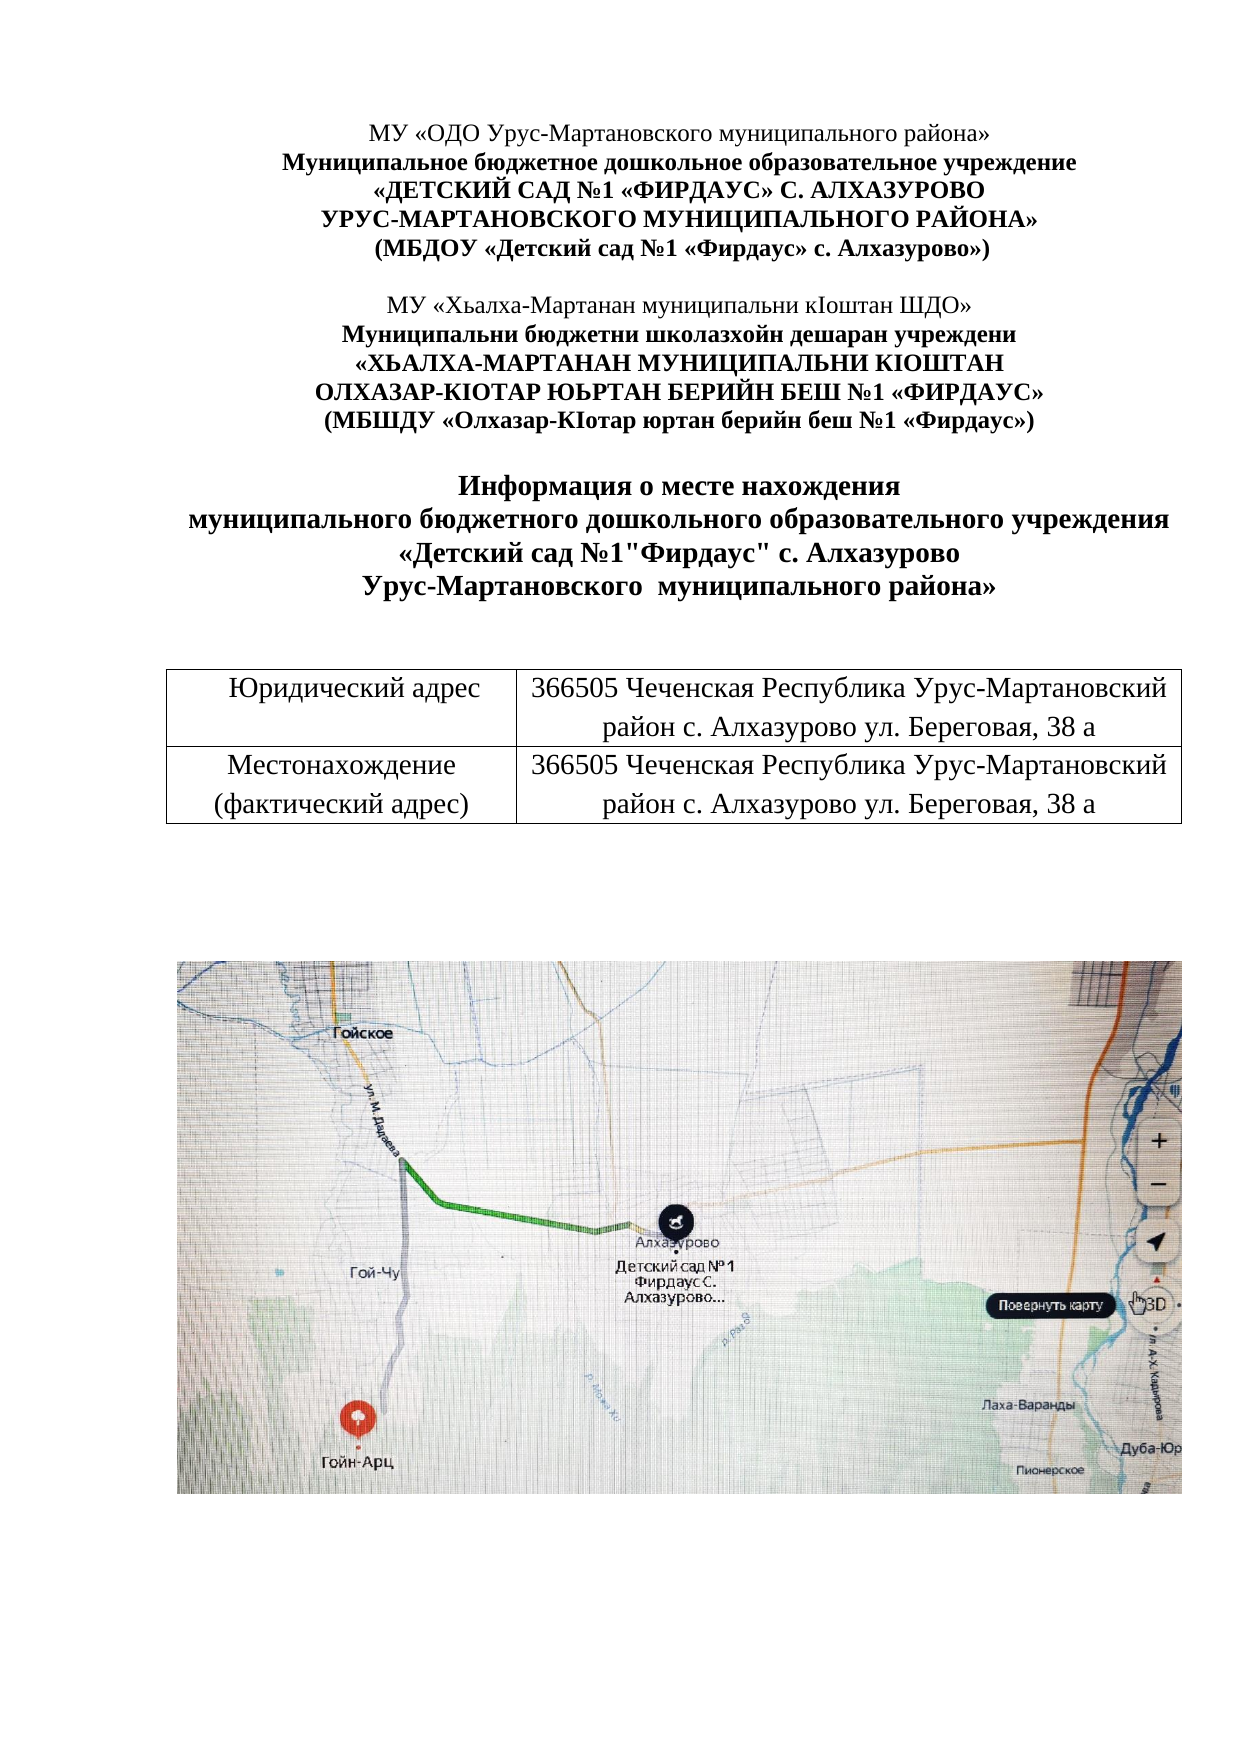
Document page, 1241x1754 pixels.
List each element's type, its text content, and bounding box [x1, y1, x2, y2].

text МУ «ОДО Урус-Мартановского муниципального района» [177, 118, 1181, 147]
text Муниципальное бюджетное дошкольное образовательное учреждение [177, 147, 1181, 176]
list МУ «Хьалха-Мартанан муниципальни кIоштан ШДО» [177, 291, 1181, 319]
table_cell Местонахождение (фактический адрес) [167, 747, 516, 823]
text Информация о месте нахождения [177, 468, 1181, 501]
text «ДЕТСКИЙ САД №1 «ФИРДАУС» С. АЛХАЗУРОВО [177, 176, 1181, 204]
text муниципального бюджетного дошкольного образовательного учреждения «Детский сад №1"Фирдаус" с. Алхазурово [177, 501, 1181, 568]
text (МБДОУ «Детский сад №1 «Фирдаус» с. Алхазурово») [177, 233, 1181, 262]
text УРУС-МАРТАНОВСКОГО МУНИЦИПАЛЬНОГО РАЙОНА» [177, 204, 1181, 233]
table_header Юридический адрес [167, 670, 516, 746]
list (МБШДУ «Олхазар-КIотар юртан берийн беш №1 «Фирдаус») [177, 406, 1181, 434]
table_header 366505 Чеченская Республика Урус-Мартановский район с. Алхазурово ул. Береговая, 38 а [517, 670, 1181, 746]
text Урус-Мартановского муниципального района» [177, 568, 1181, 602]
list Муниципальни бюджетни школазхойн дешаран учреждени [177, 319, 1181, 348]
picture [177, 961, 1182, 1494]
table_cell 366505 Чеченская Республика Урус-Мартановский район с. Алхазурово ул. Береговая, 38 а [517, 747, 1181, 823]
list «ХЬАЛХА-МАРТАНАН МУНИЦИПАЛЬНИ КIОШТАН [177, 348, 1181, 377]
list ОЛХАЗАР-КIОТАР ЮЬРТАН БЕРИЙН БЕШ №1 «ФИРДАУС» [177, 377, 1181, 406]
